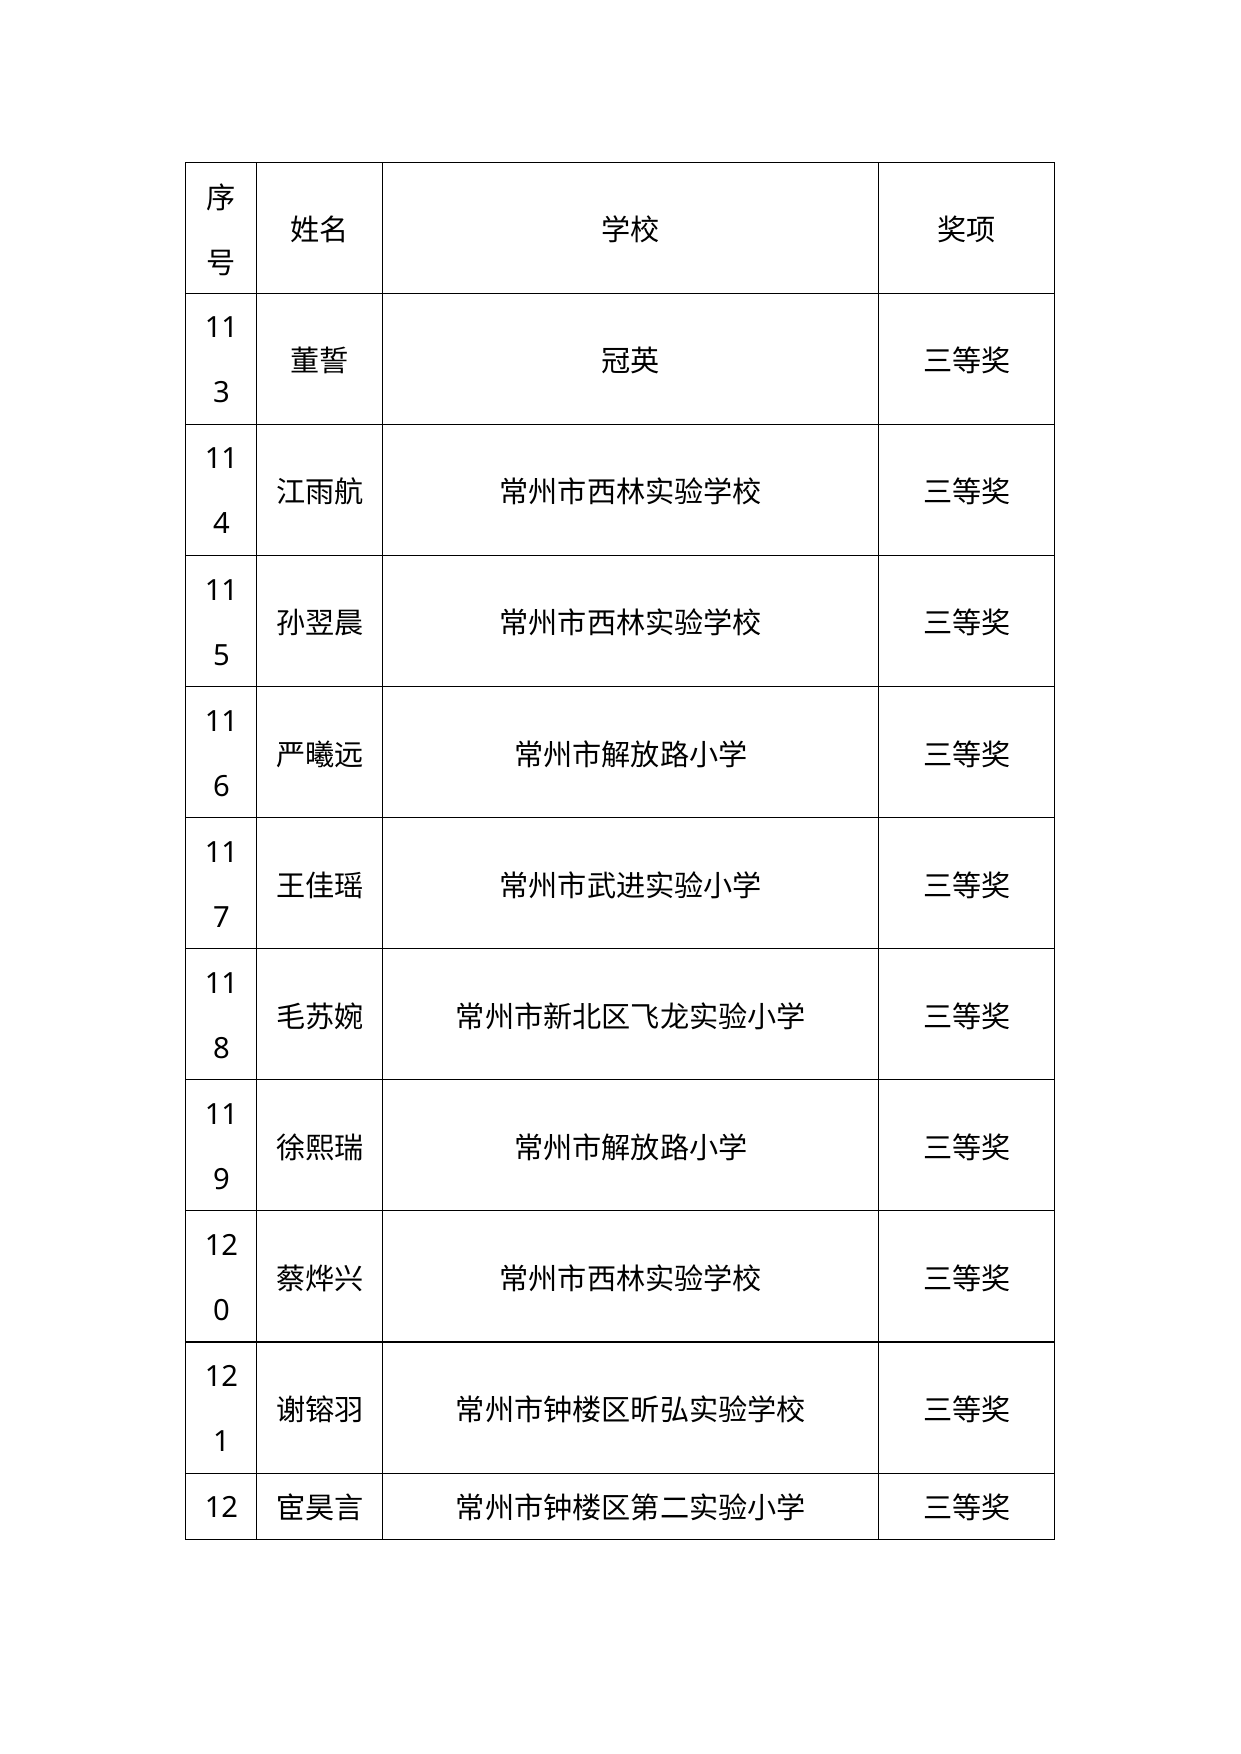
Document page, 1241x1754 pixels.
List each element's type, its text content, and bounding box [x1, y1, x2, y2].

table_cell 蔡烨兴 [257, 1211, 382, 1341]
table_cell 严曦远 [257, 687, 382, 817]
table_cell 常州市解放路小学 [383, 687, 878, 817]
table_cell 114 [186, 425, 256, 555]
table_cell 常州市新北区飞龙实验小学 [383, 949, 878, 1079]
table_header 姓名 [257, 163, 382, 293]
table_cell 常州市钟楼区第二实验小学 [383, 1474, 878, 1538]
table_cell 三等奖 [879, 556, 1054, 686]
table_cell 常州市西林实验学校 [383, 1211, 878, 1341]
table_header 序号 [186, 163, 256, 293]
table_cell 三等奖 [879, 294, 1054, 424]
table_cell 三等奖 [879, 687, 1054, 817]
table_cell 常州市解放路小学 [383, 1080, 878, 1210]
table_cell 谢镕羽 [257, 1343, 382, 1472]
table_cell 三等奖 [879, 1211, 1054, 1341]
table_cell 董誓 [257, 294, 382, 424]
table_cell 116 [186, 687, 256, 817]
table_header 学校 [383, 163, 878, 293]
table_cell 江雨航 [257, 425, 382, 555]
table_cell 宦昊言 [257, 1474, 382, 1538]
table_cell 王佳瑶 [257, 818, 382, 948]
table_cell 孙翌晨 [257, 556, 382, 686]
table_cell 三等奖 [879, 949, 1054, 1079]
table_cell 117 [186, 818, 256, 948]
table_cell 毛苏婉 [257, 949, 382, 1079]
table_cell 115 [186, 556, 256, 686]
table_cell 119 [186, 1080, 256, 1210]
table_cell 三等奖 [879, 425, 1054, 555]
table_cell 常州市钟楼区昕弘实验学校 [383, 1343, 878, 1472]
table_cell 徐熙瑞 [257, 1080, 382, 1210]
table_header 奖项 [879, 163, 1054, 293]
table_cell 常州市西林实验学校 [383, 425, 878, 555]
table_cell 三等奖 [879, 1080, 1054, 1210]
table_cell 三等奖 [879, 818, 1054, 948]
table_cell 三等奖 [879, 1474, 1054, 1538]
table_cell 常州市武进实验小学 [383, 818, 878, 948]
table_cell 三等奖 [879, 1343, 1054, 1472]
table_cell 122 [186, 1474, 256, 1538]
table_cell 常州市西林实验学校 [383, 556, 878, 686]
table_cell 118 [186, 949, 256, 1079]
table_cell 113 [186, 294, 256, 424]
table_cell 冠英 [383, 294, 878, 424]
table_cell 121 [186, 1343, 256, 1472]
table_cell 120 [186, 1211, 256, 1341]
